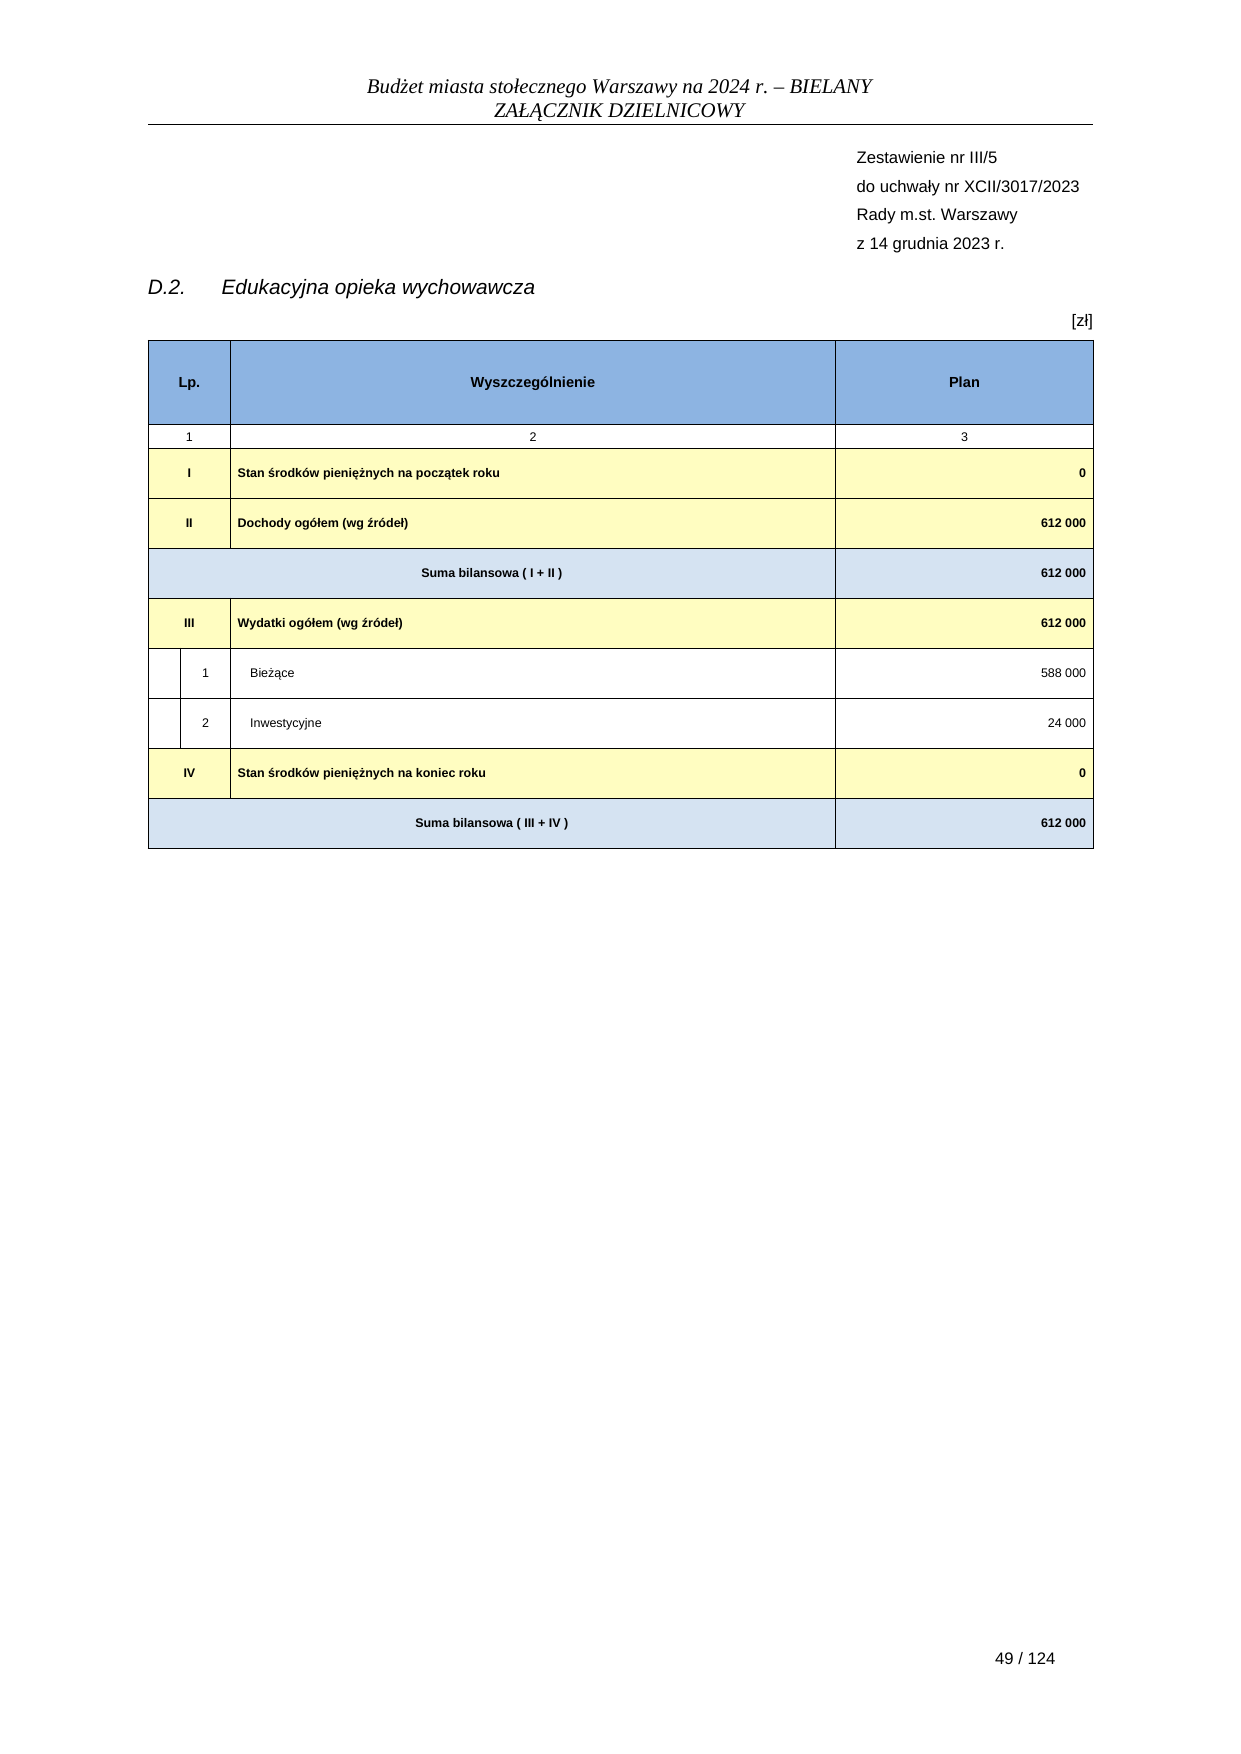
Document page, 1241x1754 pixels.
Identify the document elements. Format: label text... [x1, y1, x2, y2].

text Rady m.st. Warszawy [148, 205, 1093, 224]
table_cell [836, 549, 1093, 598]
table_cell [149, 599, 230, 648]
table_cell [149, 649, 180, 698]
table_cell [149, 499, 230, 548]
text [zł] [148, 311, 1093, 330]
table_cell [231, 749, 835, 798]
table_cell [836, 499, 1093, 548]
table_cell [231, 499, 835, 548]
subtitle D.2. Edukacyjna opieka wychowawcza [148, 275, 1093, 299]
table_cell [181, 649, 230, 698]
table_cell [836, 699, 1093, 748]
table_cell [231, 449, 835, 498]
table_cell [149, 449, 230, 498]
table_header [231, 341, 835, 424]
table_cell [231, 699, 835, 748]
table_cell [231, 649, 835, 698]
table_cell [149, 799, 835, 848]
text Zestawienie nr III/5 [148, 148, 1093, 167]
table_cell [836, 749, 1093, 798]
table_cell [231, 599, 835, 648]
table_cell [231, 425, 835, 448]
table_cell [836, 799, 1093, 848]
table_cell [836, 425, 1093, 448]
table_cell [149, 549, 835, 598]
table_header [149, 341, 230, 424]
text do uchwały nr XCII/3017/2023 [148, 176, 1093, 196]
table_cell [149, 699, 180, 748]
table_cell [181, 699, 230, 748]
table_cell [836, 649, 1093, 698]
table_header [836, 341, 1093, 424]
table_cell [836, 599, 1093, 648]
text z 14 grudnia 2023 r. [148, 234, 1093, 253]
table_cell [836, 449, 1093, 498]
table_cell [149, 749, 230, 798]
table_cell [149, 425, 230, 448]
